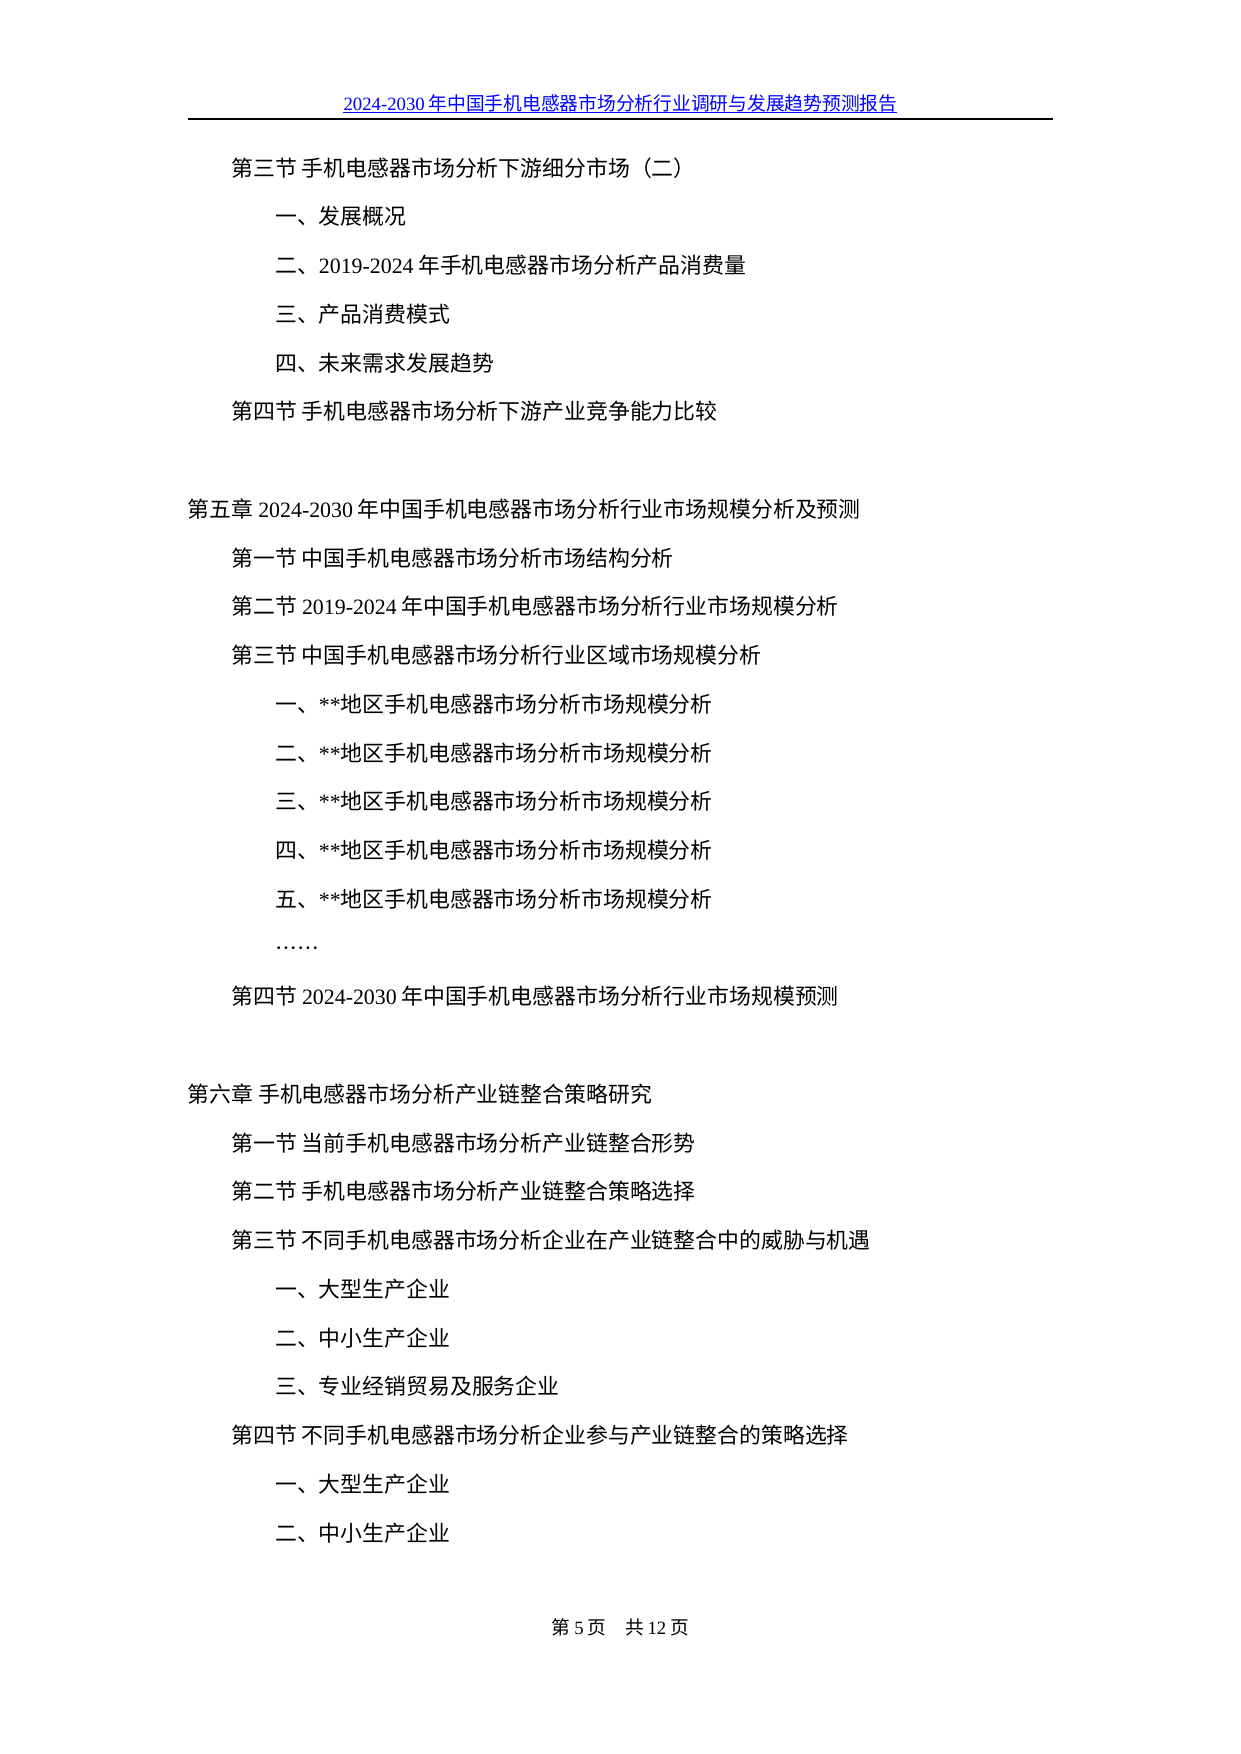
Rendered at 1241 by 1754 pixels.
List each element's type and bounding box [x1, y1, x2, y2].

text [187, 150, 1053, 1548]
